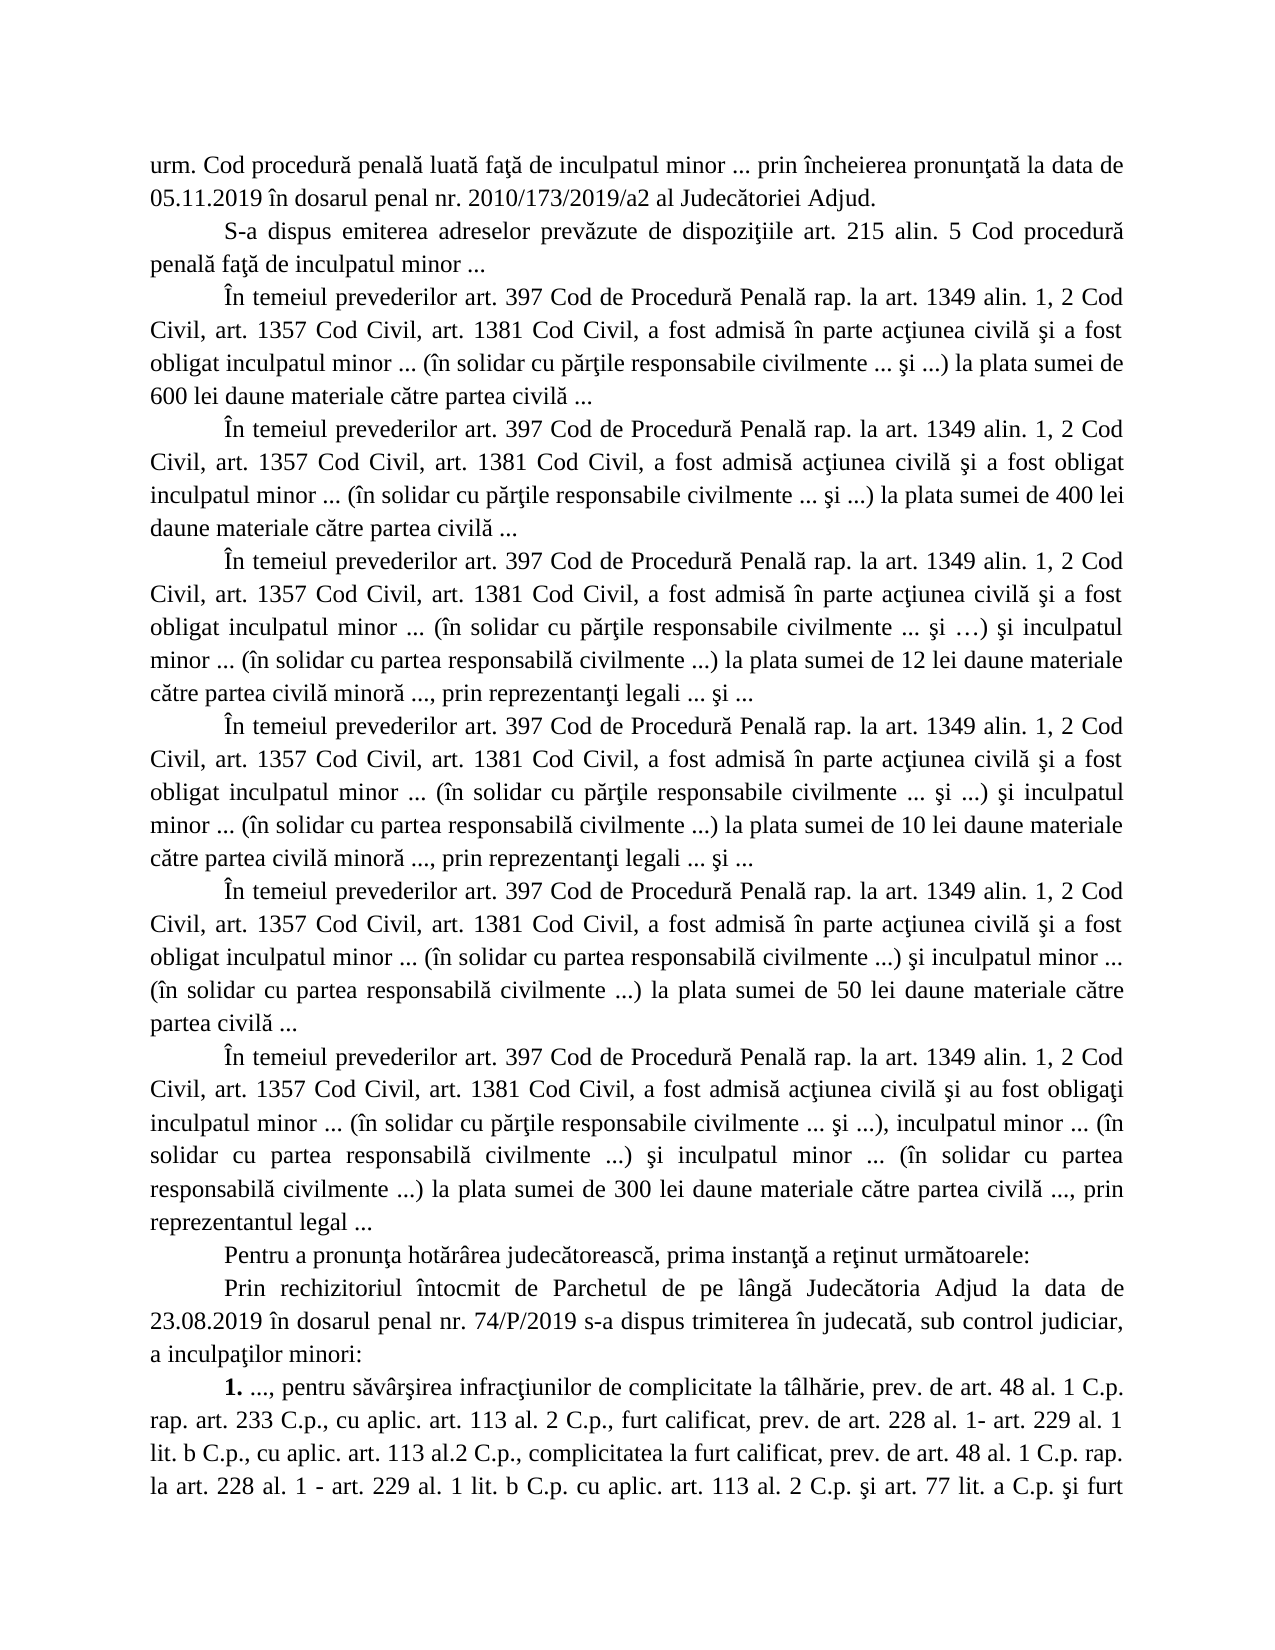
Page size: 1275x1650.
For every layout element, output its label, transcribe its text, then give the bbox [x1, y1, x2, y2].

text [150, 150, 1125, 212]
text În temeiul prevederilor art. 397 Cod de Procedură Penală rap. la art. 1349 alin. 1, 2 Cod Civil, art. 1357 Cod Civil, art. 1381 Cod Civil, a fost admisă în parte acţiunea civilă şi a fost obligat inculpatul minor ... (în solidar cu părţile responsabile civilmente ... şi …) şi inculpatul minor ... (în solidar cu partea responsabilă civilmente ...) la plata sumei de 12 lei daune materiale către partea civilă minoră ..., prin reprezentanţi legali ... şi ... [150, 546, 1125, 707]
text În temeiul prevederilor art. 397 Cod de Procedură Penală rap. la art. 1349 alin. 1, 2 Cod Civil, art. 1357 Cod Civil, art. 1381 Cod Civil, a fost admisă acţiunea civilă şi au fost obligaţi inculpatul minor ... (în solidar cu părţile responsabile civilmente ... şi ...), inculpatul minor ... (în solidar cu partea responsabilă civilmente ...) şi inculpatul minor ... (în solidar cu partea responsabilă civilmente ...) la plata sumei de 300 lei daune materiale către partea civilă ..., prin reprezentantul legal ... [150, 1042, 1125, 1235]
text În temeiul prevederilor art. 397 Cod de Procedură Penală rap. la art. 1349 alin. 1, 2 Cod Civil, art. 1357 Cod Civil, art. 1381 Cod Civil, a fost admisă în parte acţiunea civilă şi a fost obligat inculpatul minor ... (în solidar cu părţile responsabile civilmente ... şi ...) la plata sumei de 600 lei daune materiale către partea civilă ... [150, 282, 1125, 410]
text În temeiul prevederilor art. 397 Cod de Procedură Penală rap. la art. 1349 alin. 1, 2 Cod Civil, art. 1357 Cod Civil, art. 1381 Cod Civil, a fost admisă acţiunea civilă şi a fost obligat inculpatul minor ... (în solidar cu părţile responsabile civilmente ... şi ...) la plata sumei de 400 lei daune materiale către partea civilă ... [150, 414, 1125, 542]
text Pentru a pronunţa hotărârea judecătorească, prima instanţă a reţinut următoarele: [150, 1240, 1125, 1268]
text S-a dispus emiterea adreselor prevăzute de dispoziţiile art. 215 alin. 5 Cod procedură penală faţă de inculpatul minor ... [150, 216, 1125, 278]
text Prin rechizitoriul întocmit de Parchetul de pe lângă Judecătoria Adjud la data de 23.08.2019 în dosarul penal nr. 74/P/2019 s-a dispus trimiterea în judecată, sub control judiciar, a inculpaţilor minori: [150, 1273, 1125, 1367]
text În temeiul prevederilor art. 397 Cod de Procedură Penală rap. la art. 1349 alin. 1, 2 Cod Civil, art. 1357 Cod Civil, art. 1381 Cod Civil, a fost admisă în parte acţiunea civilă şi a fost obligat inculpatul minor ... (în solidar cu părţile responsabile civilmente ... şi ...) şi inculpatul minor ... (în solidar cu partea responsabilă civilmente ...) la plata sumei de 10 lei daune materiale către partea civilă minoră ..., prin reprezentanţi legali ... şi ... [150, 711, 1125, 872]
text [150, 1372, 1125, 1499]
text În temeiul prevederilor art. 397 Cod de Procedură Penală rap. la art. 1349 alin. 1, 2 Cod Civil, art. 1357 Cod Civil, art. 1381 Cod Civil, a fost admisă în parte acţiunea civilă şi a fost obligat inculpatul minor ... (în solidar cu partea responsabilă civilmente ...) şi inculpatul minor ... (în solidar cu partea responsabilă civilmente ...) la plata sumei de 50 lei daune materiale către partea civilă ... [150, 876, 1125, 1037]
